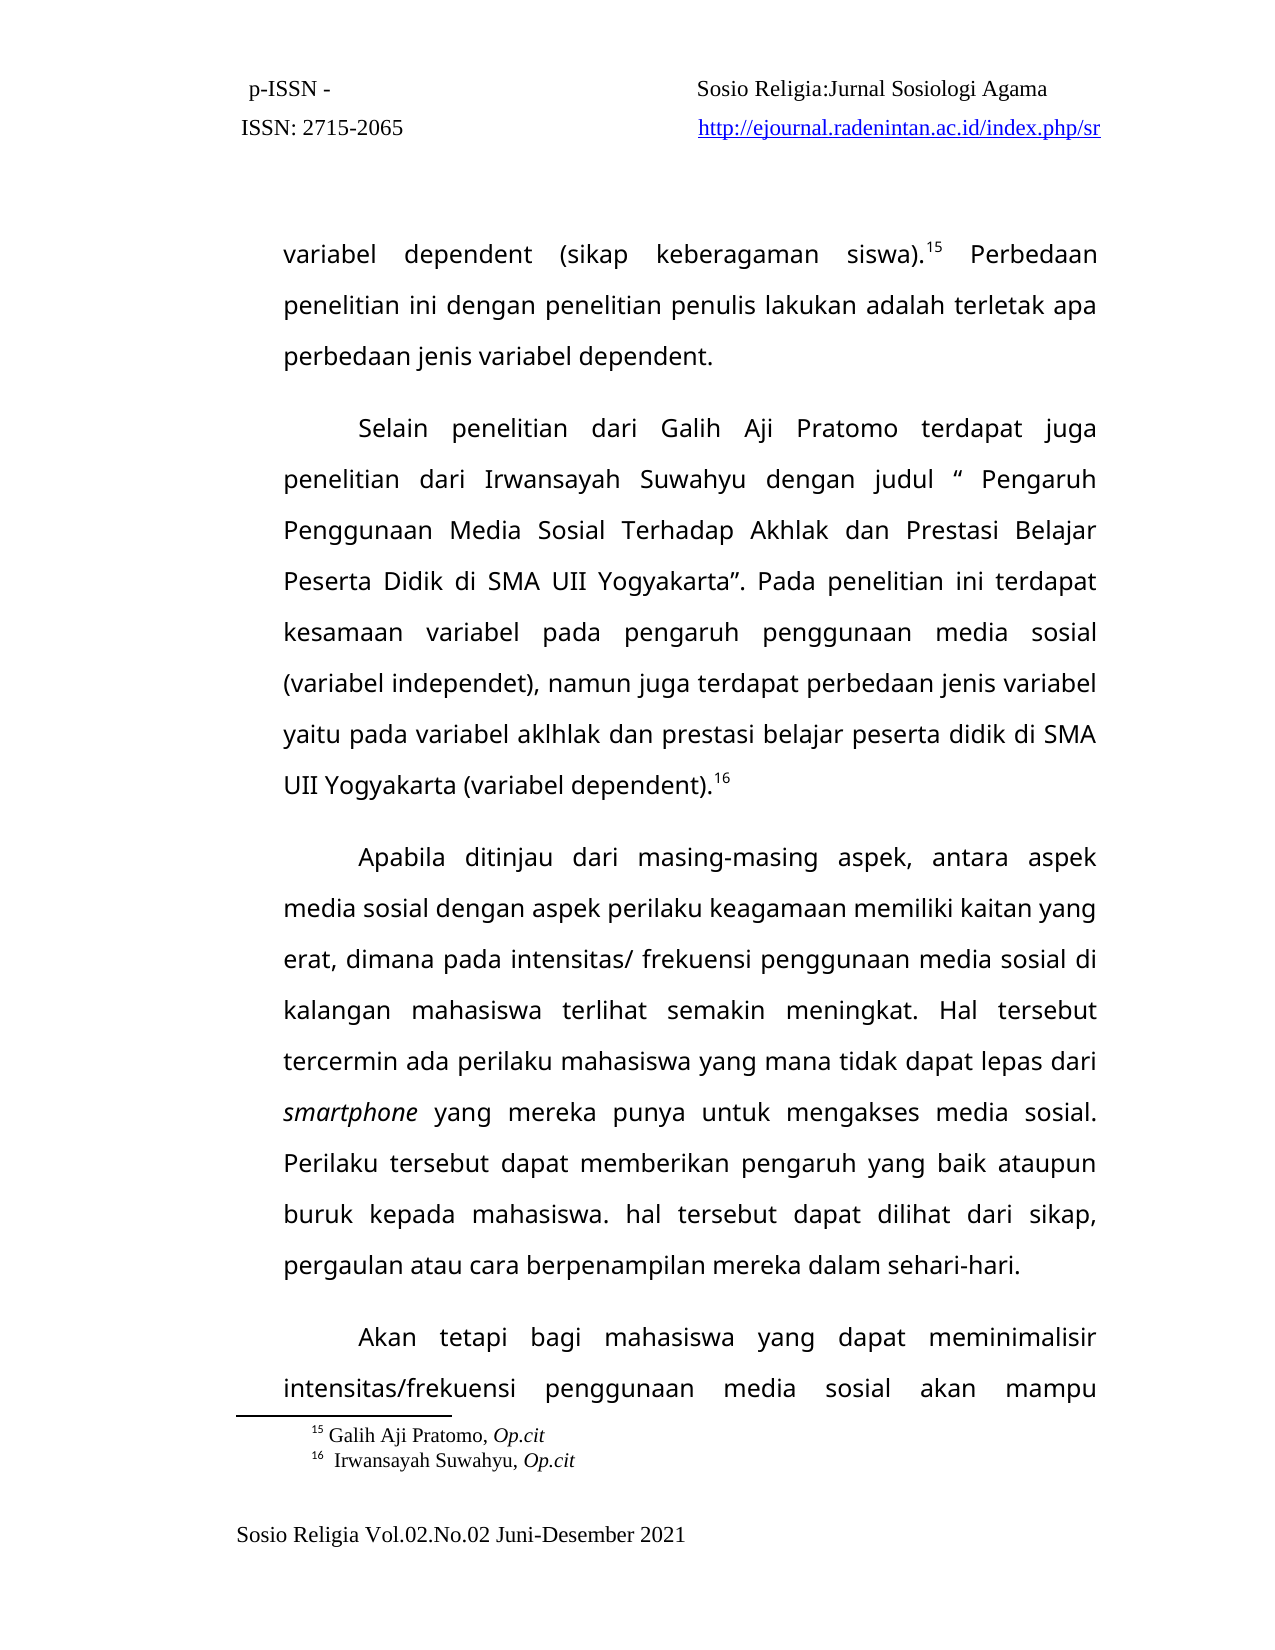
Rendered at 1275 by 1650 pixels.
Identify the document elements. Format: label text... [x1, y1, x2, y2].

text Apabila ditinjau dari masing-masing aspek, antara aspek media sosial dengan aspek perilaku keagamaan memiliki kaitan yang erat, dimana pada intensitas/ frekuensi penggunaan media sosial di kalangan mahasiswa terlihat semakin meningkat. Hal tersebut tercermin ada perilaku mahasiswa yang mana tidak dapat lepas dari smartphone yang mereka punya untuk mengakses media sosial. Perilaku tersebut dapat memberikan pengaruh yang baik ataupun buruk kepada mahasiswa. hal tersebut dapat dilihat dari sikap, pergaulan atau cara berpenampilan mereka dalam sehari-hari. [283, 839, 1098, 1282]
text Selain penelitian dari Galih Aji Pratomo terdapat juga penelitian dari Irwansayah Suwahyu dengan judul “ Pengaruh Penggunaan Media Sosial Terhadap Akhlak dan Prestasi Belajar Peserta Didik di SMA UII Yogyakarta”. Pada penelitian ini terdapat kesamaan variabel pada pengaruh penggunaan media sosial (variabel independet), namun juga terdapat perbedaan jenis variabel yaitu pada variabel aklhlak dan prestasi belajar peserta didik di SMA UII Yogyakarta (variabel dependent). [283, 410, 1098, 802]
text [283, 236, 1098, 372]
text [283, 1319, 1098, 1405]
